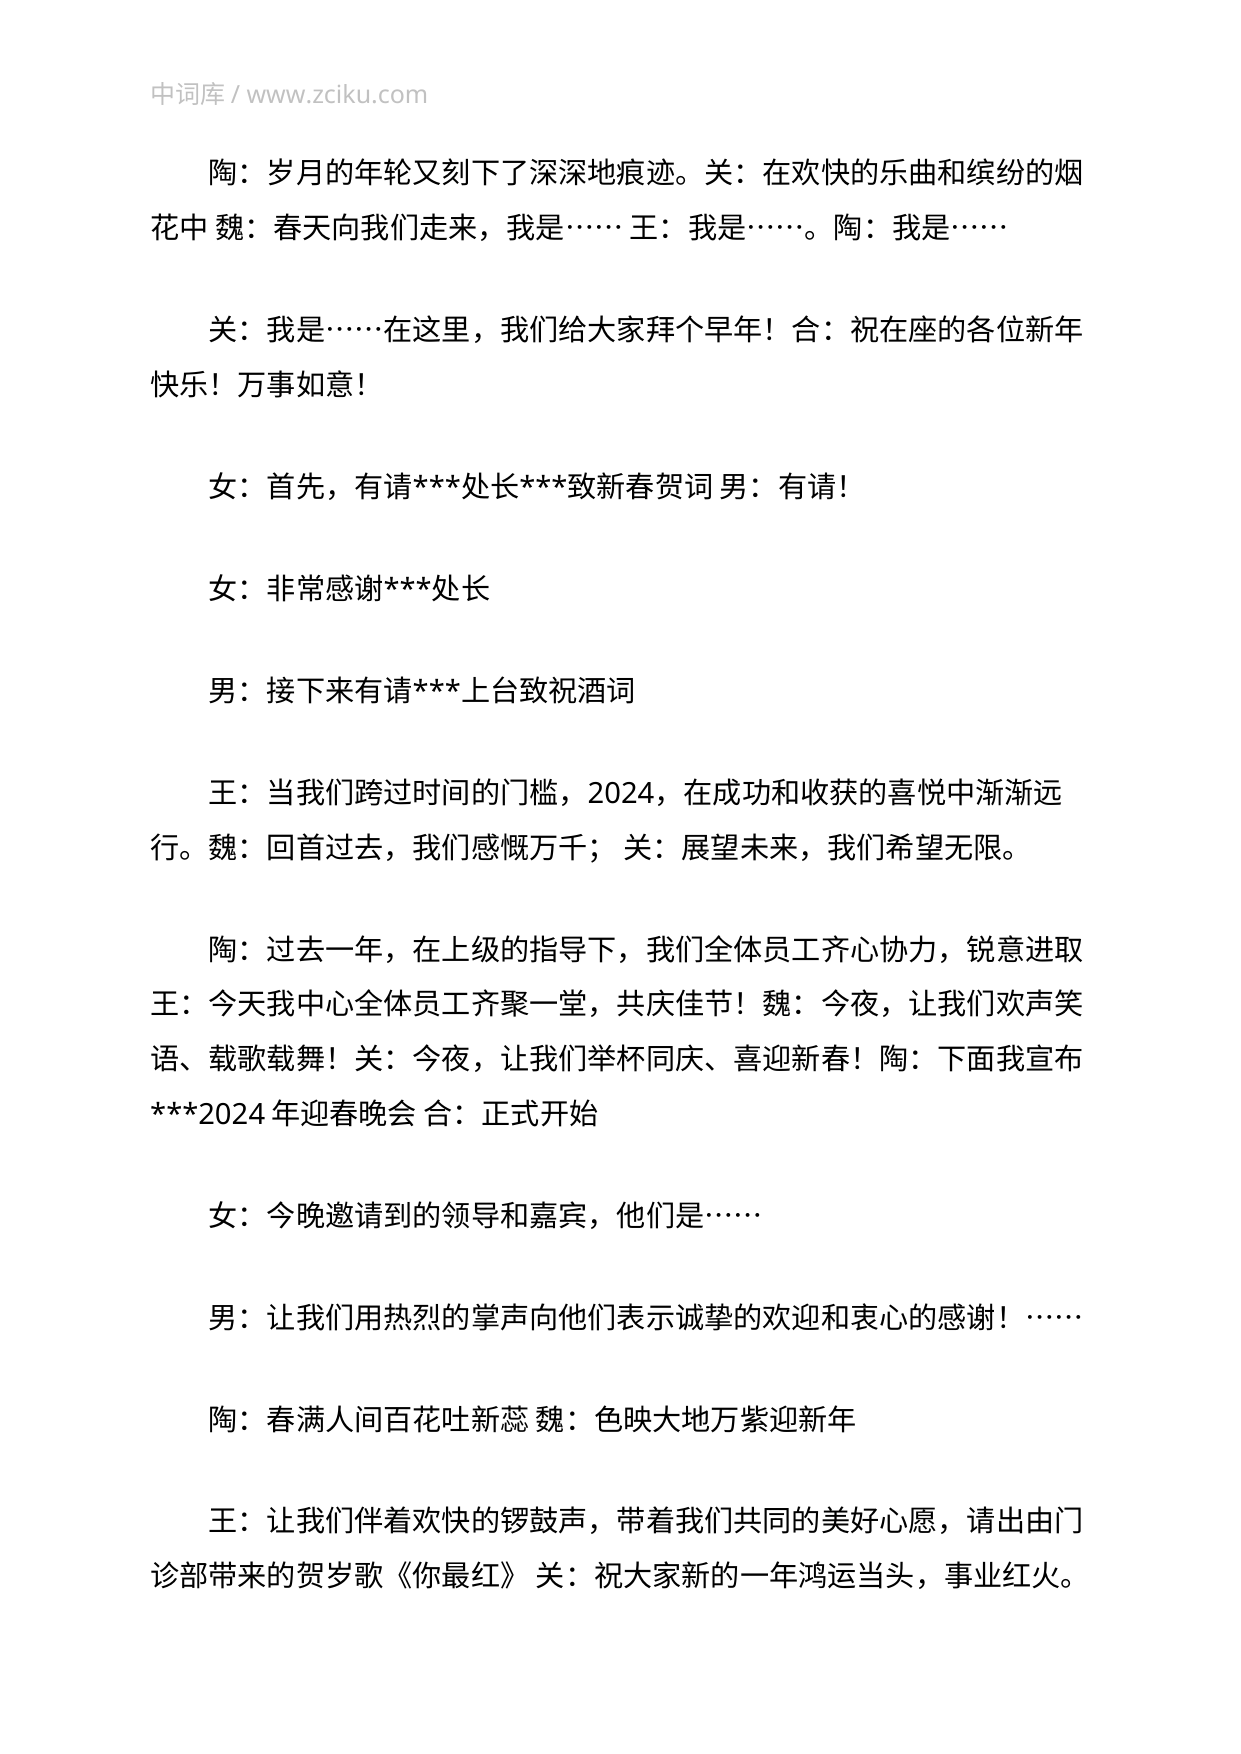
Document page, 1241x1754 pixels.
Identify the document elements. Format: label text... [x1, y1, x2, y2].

text 女：今晚邀请到的领导和嘉宾，他们是…… [150, 1193, 1090, 1235]
text 男：接下来有请***上台致祝酒词 [150, 667, 1090, 710]
text 陶：岁月的年轮又刻下了深深地痕迹。关：在欢快的乐曲和缤纷的烟花中 魏：春天向我们走来，我是…… 王：我是……。陶：我是…… [150, 150, 1090, 247]
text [150, 1498, 1090, 1595]
text 女：首先，有请***处长***致新春贺词 男：有请！ [150, 463, 1090, 506]
text 男：让我们用热烈的掌声向他们表示诚挚的欢迎和衷心的感谢！…… [150, 1294, 1090, 1337]
text 陶：春满人间百花吐新蕊 魏：色映大地万紫迎新年 [150, 1396, 1090, 1438]
text 女：非常感谢***处长 [150, 565, 1090, 608]
text 王：当我们跨过时间的门槛，2024，在成功和收获的喜悦中渐渐远行。魏：回首过去，我们感慨万千； 关：展望未来，我们希望无限。 [150, 769, 1090, 867]
text 关：我是……在这里，我们给大家拜个早年！合：祝在座的各位新年快乐！万事如意！ [150, 307, 1090, 404]
text 陶：过去一年，在上级的指导下，我们全体员工齐心协力，锐意进取 王：今天我中心全体员工齐聚一堂，共庆佳节！魏：今夜，让我们欢声笑语、载歌载舞！关：今夜，让我们举杯同庆、喜迎新春！陶：下面我宣布***2024年迎春晚会 合：正式开始 [150, 926, 1090, 1133]
